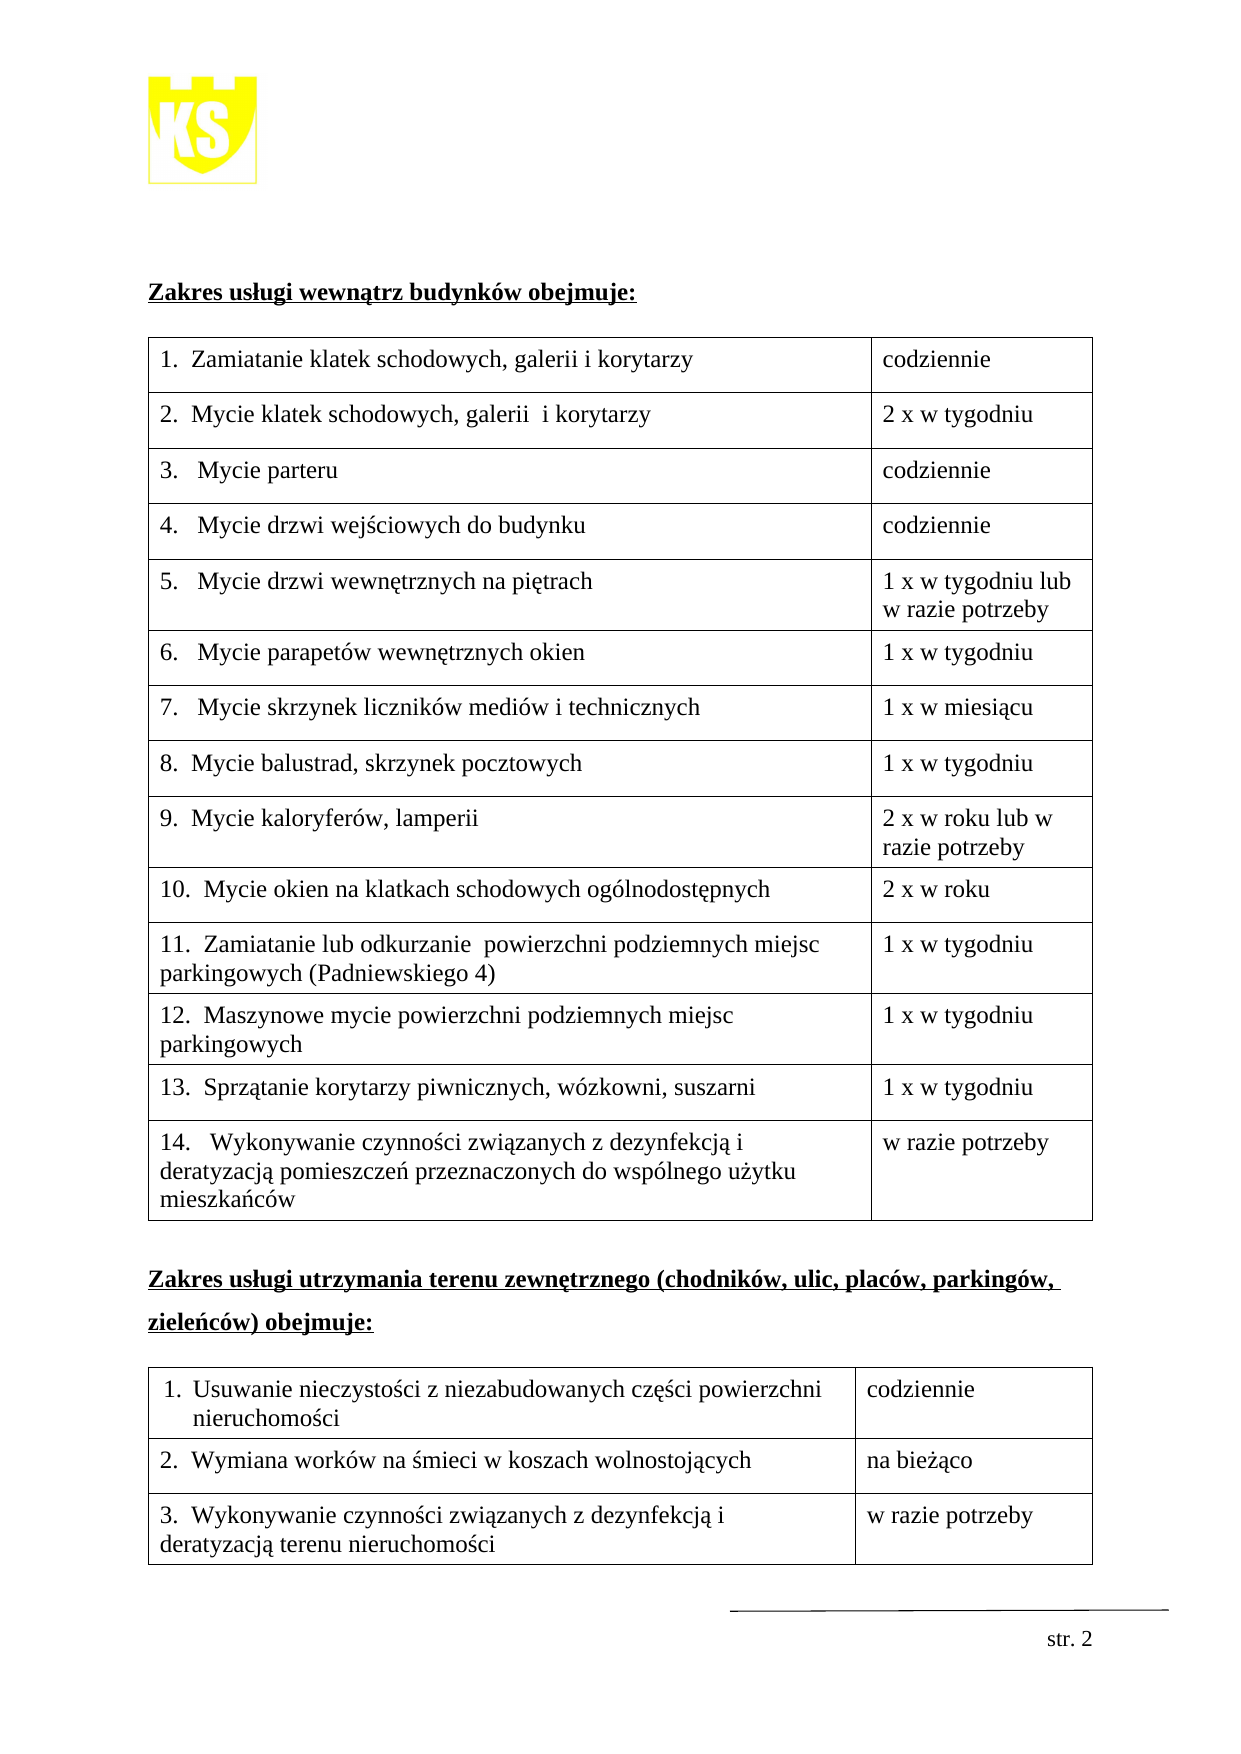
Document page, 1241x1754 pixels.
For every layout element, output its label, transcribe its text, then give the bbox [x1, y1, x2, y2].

table_cell 1 x w tygodniu [872, 1065, 1092, 1120]
table_cell 10. Mycie okien na klatkach schodowych ogólnodostępnych [149, 868, 871, 922]
table_cell 3. Wykonywanie czynności związanych z dezynfekcją i deratyzacją terenu nieruchomości [149, 1494, 855, 1564]
table_cell 1 x w tygodniu [872, 994, 1092, 1064]
table_cell 12. Maszynowe mycie powierzchni podziemnych miejsc parkingowych [149, 994, 871, 1064]
table_cell 1 x w tygodniu [872, 923, 1092, 993]
table_header 1. Zamiatanie klatek schodowych, galerii i korytarzy [149, 338, 871, 392]
table_cell 1 x w tygodniu [872, 631, 1092, 685]
table_cell 11. Zamiatanie lub odkurzanie powierzchni podziemnych miejsc parkingowych (Padniewskiego 4) [149, 923, 871, 993]
table_cell 2 x w tygodniu [872, 393, 1092, 448]
table_cell 2 x w roku [872, 868, 1092, 922]
table_cell 9. Mycie kaloryferów, lamperii [149, 797, 871, 867]
table_cell 1 x w tygodniu lub w razie potrzeby [872, 560, 1092, 629]
table_cell codziennie [872, 504, 1092, 558]
table_header codziennie [872, 338, 1092, 392]
text Zakres usługi utrzymania terenu zewnętrznego (chodników, ulic, placów, parkingów, zieleńców) obejmuje: [148, 1264, 1092, 1336]
table_cell 6. Mycie parapetów wewnętrznych okien [149, 631, 871, 685]
table_cell w razie potrzeby [856, 1494, 1092, 1564]
table_cell 8. Mycie balustrad, skrzynek pocztowych [149, 741, 871, 796]
table_header Usuwanie nieczystości z niezabudowanych części powierzchni nieruchomości [149, 1368, 855, 1438]
table_cell 4. Mycie drzwi wejściowych do budynku [149, 504, 871, 558]
table_cell 5. Mycie drzwi wewnętrznych na piętrach [149, 560, 871, 629]
table_header codziennie [856, 1368, 1092, 1438]
table_cell 1 x w tygodniu [872, 741, 1092, 796]
table_cell 2. Wymiana worków na śmieci w koszach wolnostojących [149, 1439, 855, 1493]
table_cell 14. Wykonywanie czynności związanych z dezynfekcją i deratyzacją pomieszczeń przeznaczonych do wspólnego użytku mieszkańców [149, 1121, 871, 1219]
table_cell w razie potrzeby [872, 1121, 1092, 1219]
table_cell 7. Mycie skrzynek liczników mediów i technicznych [149, 686, 871, 740]
picture [147, 73, 268, 191]
table_cell na bieżąco [856, 1439, 1092, 1493]
table_cell 2. Mycie klatek schodowych, galerii i korytarzy [149, 393, 871, 448]
table_cell codziennie [872, 449, 1092, 503]
table_cell 13. Sprzątanie korytarzy piwnicznych, wózkowni, suszarni [149, 1065, 871, 1120]
table_cell 3. Mycie parteru [149, 449, 871, 503]
table_cell 1 x w miesiącu [872, 686, 1092, 740]
table_cell 2 x w roku lub w razie potrzeby [872, 797, 1092, 867]
text Zakres usługi wewnątrz budynków obejmuje: [148, 277, 1092, 306]
